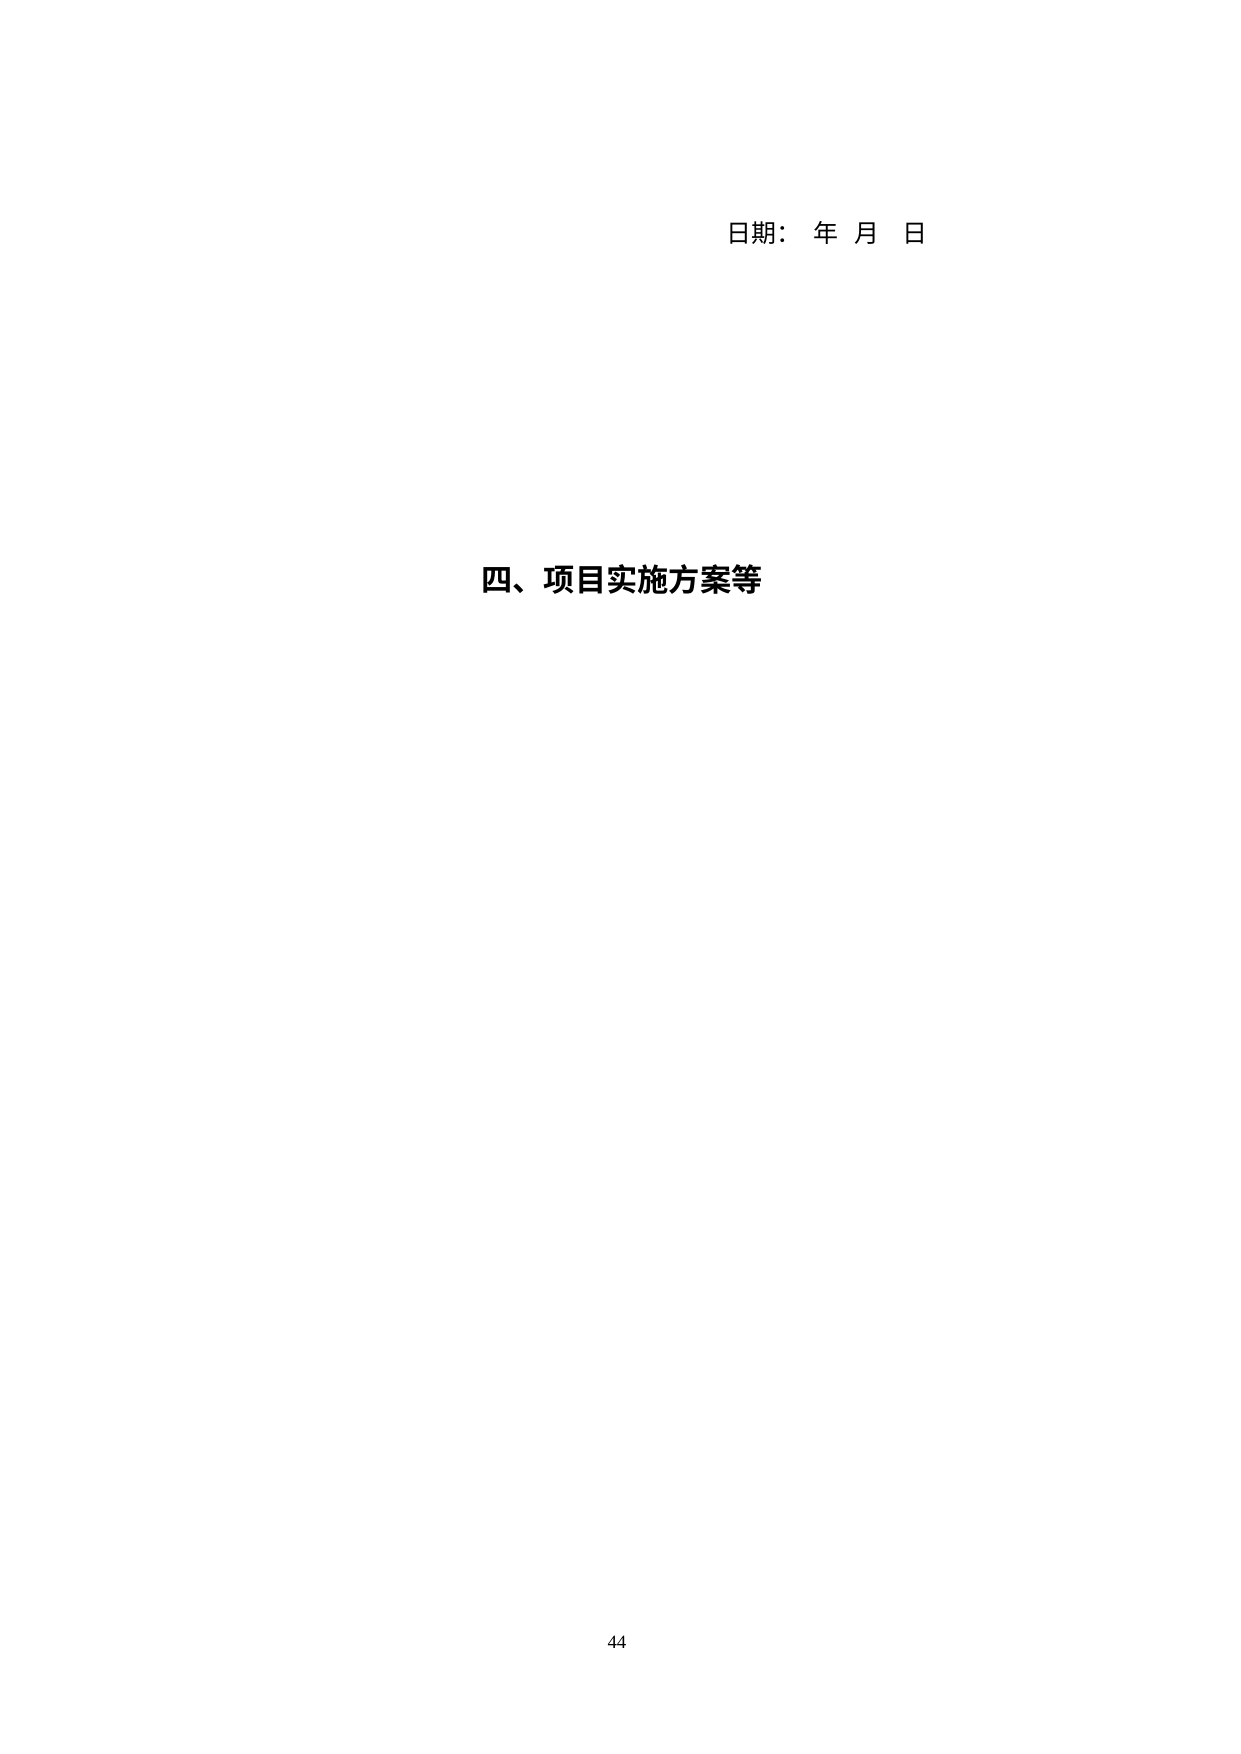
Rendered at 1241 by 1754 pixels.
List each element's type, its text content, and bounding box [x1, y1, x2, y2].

text 四、项目实施方案等 [164, 538, 1079, 617]
text 日期： 年 月 日 [164, 206, 1082, 252]
